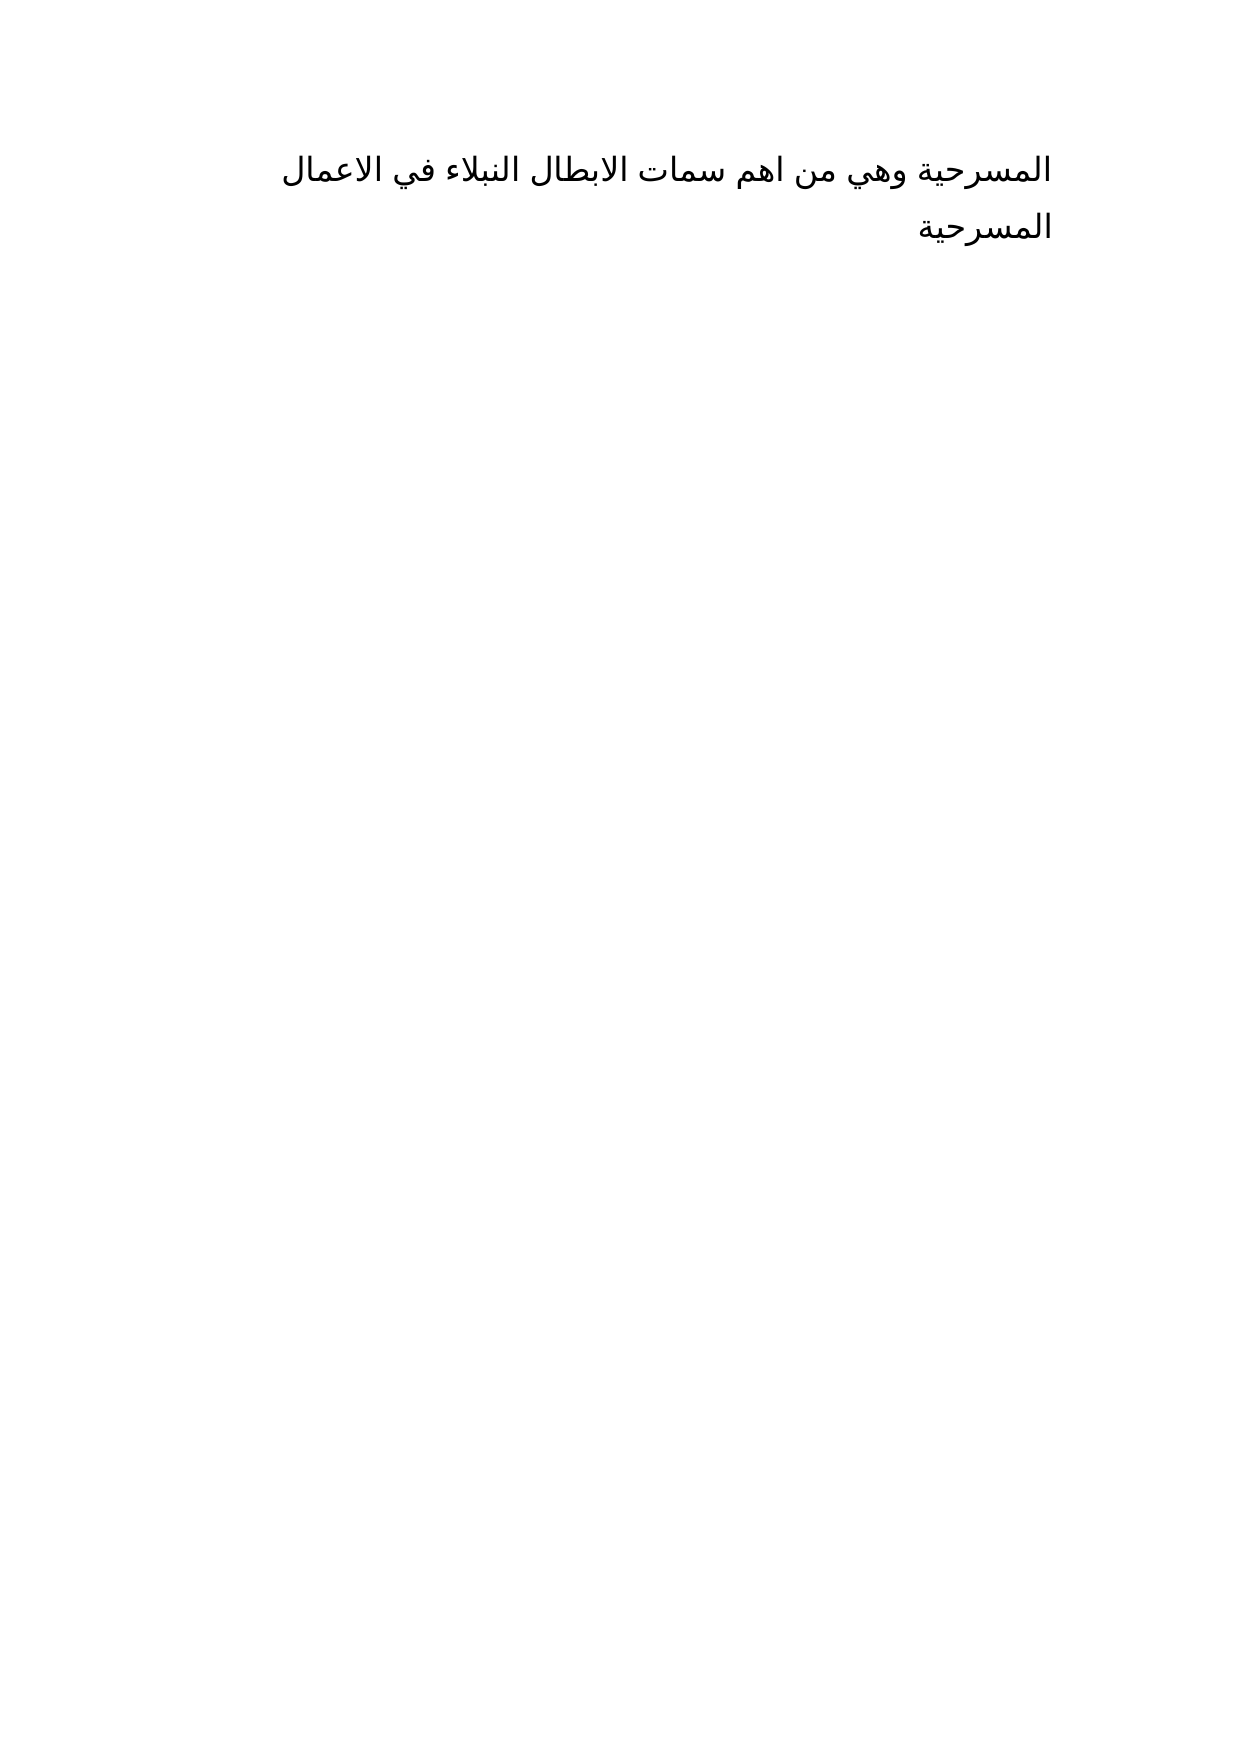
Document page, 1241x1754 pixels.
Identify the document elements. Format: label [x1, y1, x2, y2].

text [187, 150, 1053, 246]
